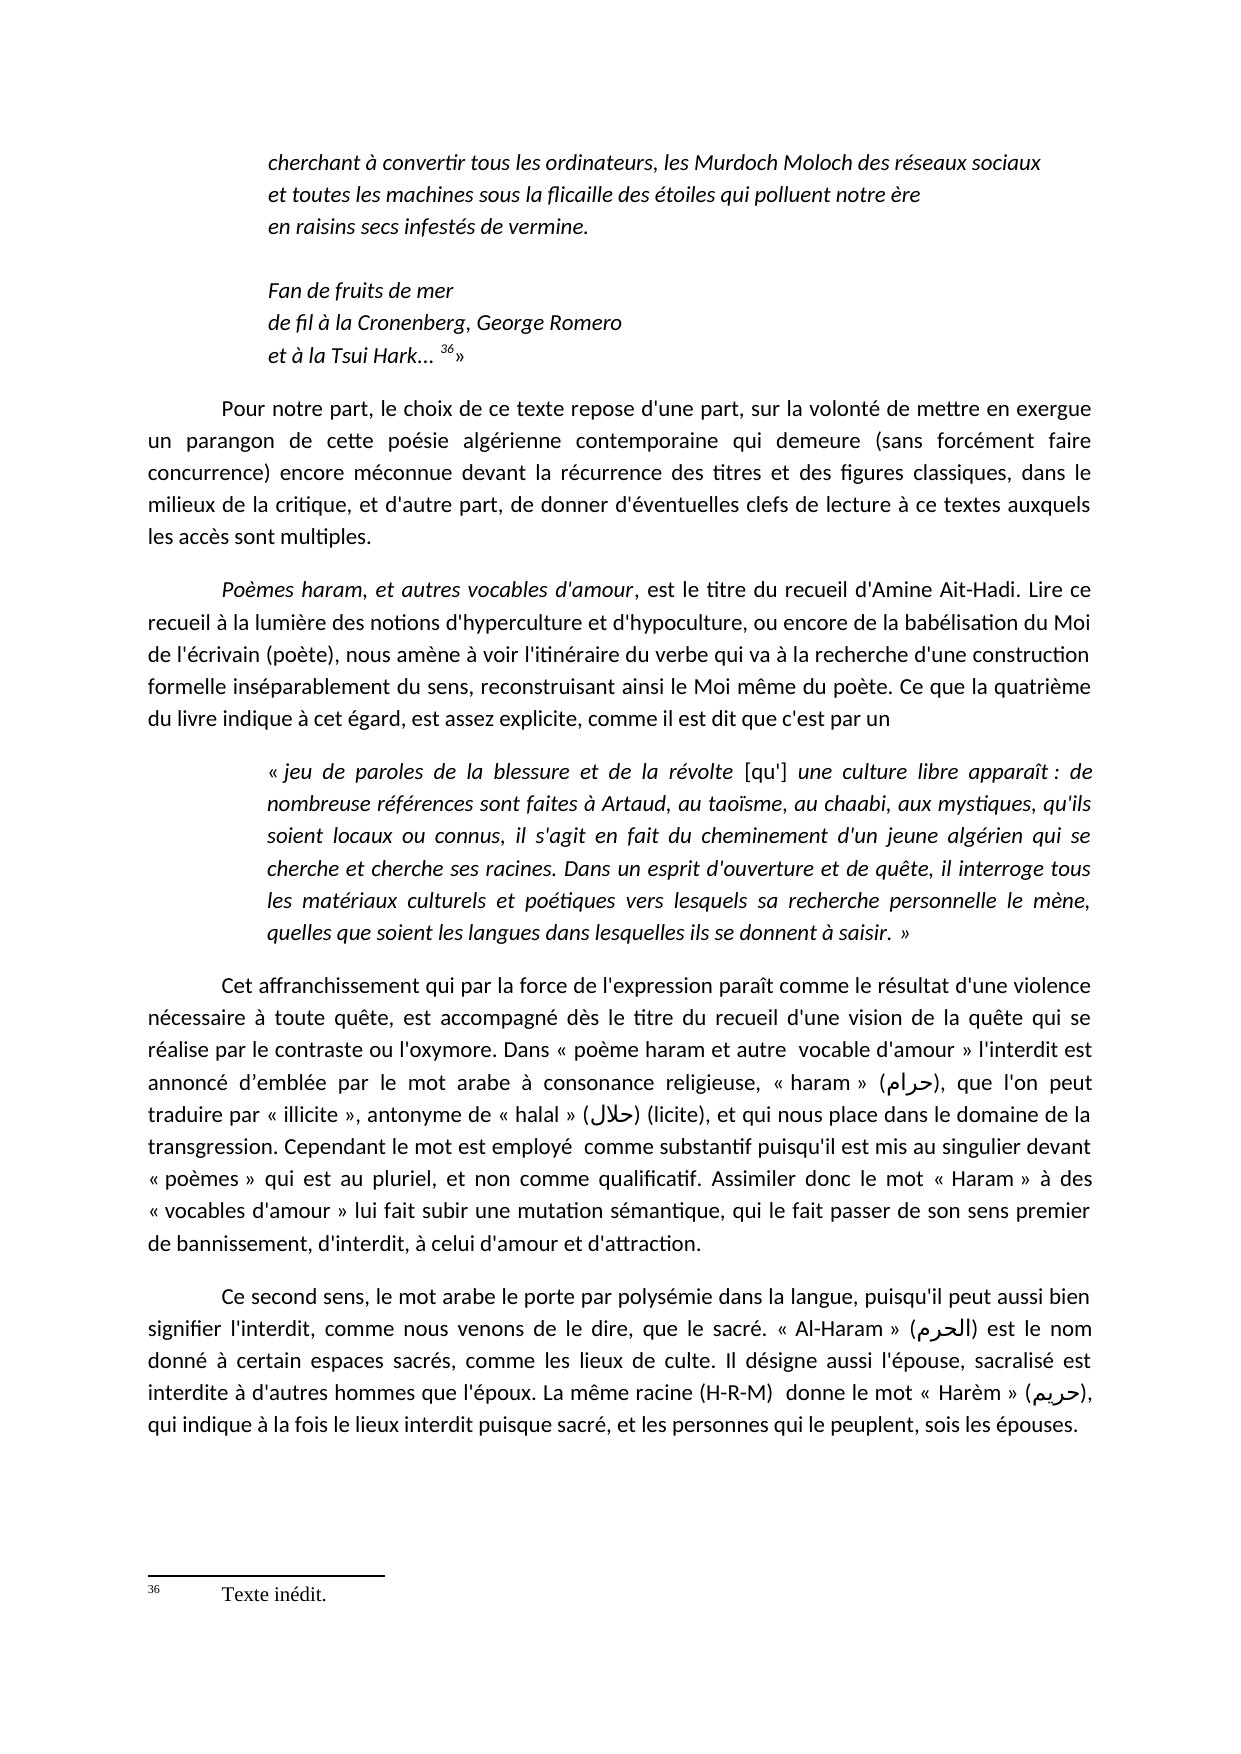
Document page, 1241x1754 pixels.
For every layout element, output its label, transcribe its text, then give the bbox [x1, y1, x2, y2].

text Ce second sens, le mot arabe le porte par polysémie dans la langue, puisqu'il peut aussi bien signifier l'interdit, comme nous venons de le dire, que le sacré. « Al-Haram » (الحرم) est le nom donné à certain espaces sacrés, comme les lieux de culte. Il désigne aussi l'épouse, sacralisé est interdite à d'autres hommes que l'époux. La même racine (H-R-M) donne le mot « Harèm » (حريم), qui indique à la fois le lieux interdit puisque sacré, et les personnes qui le peuplent, sois les épouses. [148, 1282, 1093, 1438]
text Pour notre part, le choix de ce texte repose d'une part, sur la volonté de mettre en exergue un parangon de cette poésie algérienne contemporaine qui demeure (sans forcément faire concurrence) encore méconnue devant la récurrence des titres et des figures classiques, dans le milieux de la critique, et d'autre part, de donner d'éventuelles clefs de lecture à ce textes auxquels les accès sont multiples. [148, 394, 1093, 551]
text Cet affranchissement qui par la force de l'expression paraît comme le résultat d'une violence nécessaire à toute quête, est accompagné dès le titre du recueil d'une vision de la quête qui se réalise par le contraste ou l'oxymore. Dans « poème haram et autre vocable d'amour » l'interdit est annoncé d’emblée par le mot arabe à consonance religieuse, « haram » (حرام), que l'on peut traduire par « illicite », antonyme de « halal » (حلال) (licite), et qui nous place dans le domaine de la transgression. Cependant le mot est employé comme substantif puisqu'il est mis au singulier devant « poèmes » qui est au pluriel, et non comme qualificatif. Assimiler donc le mot « Haram » à des « vocables d'amour » lui fait subir une mutation sémantique, qui le fait passer de son sens premier de bannissement, d'interdit, à celui d'amour et d'attraction. [148, 971, 1093, 1257]
text Poèmes haram, et autres vocables d'amour, est le titre du recueil d'Amine Ait-Hadi. Lire ce recueil à la lumière des notions d'hyperculture et d'hypoculture, ou encore de la babélisation du Moi de l'écrivain (poète), nous amène à voir l'itinéraire du verbe qui va à la recherche d'une construction formelle inséparablement du sens, reconstruisant ainsi le Moi même du poète. Ce que la quatrième du livre indique à cet égard, est assez explicite, comme il est dit que c'est par un [148, 576, 1093, 732]
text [268, 148, 1093, 369]
text « jeu de paroles de la blessure et de la révolte [qu'] une culture libre apparaît : de nombreuse références sont faites à Artaud, au taoïsme, au chaabi, aux mystiques, qu'ils soient locaux ou connus, il s'agit en fait du cheminement d'un jeune algérien qui se cherche et cherche ses racines. Dans un esprit d'ouverture et de quête, il interroge tous les matériaux culturels et poétiques vers lesquels sa recherche personnelle le mène, quelles que soient les langues dans lesquelles ils se donnent à saisir. » [267, 757, 1093, 946]
